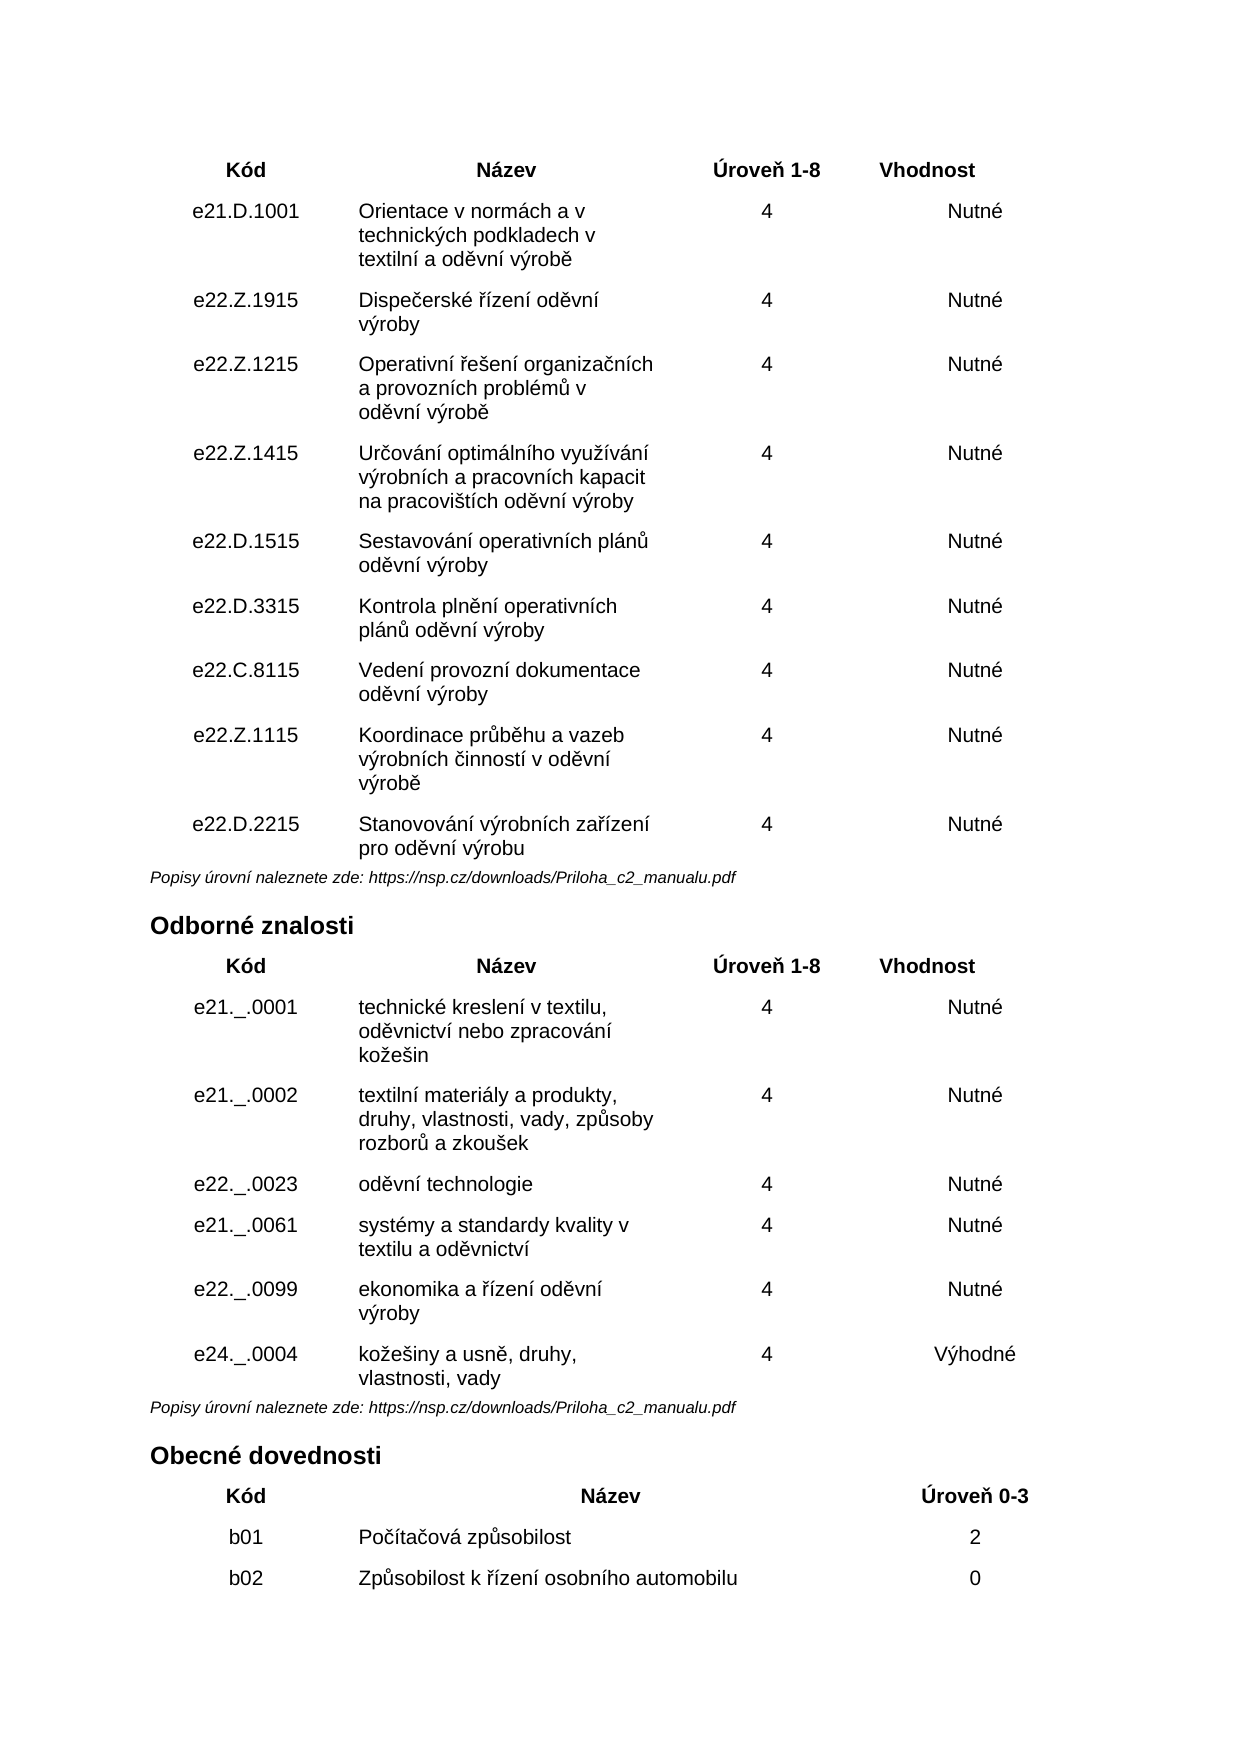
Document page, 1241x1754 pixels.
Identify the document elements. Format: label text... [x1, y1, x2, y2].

table_header Úroveň 0-3 [871, 1476, 1079, 1517]
table_cell Nutné [871, 344, 1079, 432]
table_cell 2 [871, 1517, 1079, 1557]
table_cell Orientace v normách a v technických podkladech v textilní a oděvní výrobě [350, 191, 662, 279]
subtitle Obecné dovednosti [150, 1441, 1090, 1470]
table_cell 0 [871, 1557, 1079, 1598]
table_cell e22.D.3315 [142, 585, 350, 650]
table_cell 4 [663, 432, 871, 521]
table_cell e22._.0023 [142, 1164, 350, 1204]
table_cell Vedení provozní dokumentace oděvní výroby [350, 650, 662, 714]
table_cell e21._.0002 [142, 1075, 350, 1163]
table_header Vhodnost [871, 946, 1079, 986]
table_cell Způsobilost k řízení osobního automobilu [350, 1557, 871, 1598]
table_header Úroveň 1-8 [663, 150, 871, 191]
table_cell 4 [663, 1075, 871, 1163]
table_cell e22.D.1515 [142, 521, 350, 585]
table_cell e22.Z.1415 [142, 432, 350, 521]
table_header Úroveň 1-8 [663, 946, 871, 986]
table_cell 4 [663, 715, 871, 803]
table_cell Nutné [871, 585, 1079, 650]
table_cell ekonomika a řízení oděvní výroby [350, 1269, 662, 1333]
table_cell Nutné [871, 191, 1079, 279]
table_cell Dispečerské řízení oděvní výroby [350, 279, 662, 344]
table_cell Nutné [871, 1075, 1079, 1163]
table_cell Nutné [871, 1204, 1079, 1269]
table_cell Nutné [871, 521, 1079, 585]
table_cell Operativní řešení organizačních a provozních problémů v oděvní výrobě [350, 344, 662, 432]
table_cell e24._.0004 [142, 1333, 350, 1398]
table_cell Nutné [871, 279, 1079, 344]
table_cell 4 [663, 1269, 871, 1333]
table_header Vhodnost [871, 150, 1079, 191]
table_cell kožešiny a usně, druhy, vlastnosti, vady [350, 1333, 662, 1398]
table_cell e21._.0061 [142, 1204, 350, 1269]
table_cell 4 [663, 1333, 871, 1398]
table_cell Nutné [871, 432, 1079, 521]
table_cell systémy a standardy kvality v textilu a oděvnictví [350, 1204, 662, 1269]
table_cell Výhodné [871, 1333, 1079, 1398]
table_cell 4 [663, 986, 871, 1075]
table_cell 4 [663, 1164, 871, 1204]
table_cell e22.C.8115 [142, 650, 350, 714]
table_cell e21.D.1001 [142, 191, 350, 279]
table_cell Nutné [871, 650, 1079, 714]
subtitle Odborné znalosti [150, 911, 1090, 939]
table_cell e22._.0099 [142, 1269, 350, 1333]
table_cell e22.Z.1215 [142, 344, 350, 432]
table_cell Nutné [871, 715, 1079, 803]
table_header Kód [142, 946, 350, 986]
table_cell e22.D.2215 [142, 803, 350, 868]
table_cell Stanovování výrobních zařízení pro oděvní výrobu [350, 803, 662, 868]
table_cell 4 [663, 191, 871, 279]
table_cell textilní materiály a produkty, druhy, vlastnosti, vady, způsoby rozborů a zkoušek [350, 1075, 662, 1163]
table_cell e22.Z.1915 [142, 279, 350, 344]
table_cell 4 [663, 585, 871, 650]
table_cell 4 [663, 344, 871, 432]
table_cell 4 [663, 803, 871, 868]
table_cell Počítačová způsobilost [350, 1517, 871, 1557]
table_cell Nutné [871, 1164, 1079, 1204]
table_cell Určování optimálního využívání výrobních a pracovních kapacit na pracovištích oděvní výroby [350, 432, 662, 521]
table_cell Koordinace průběhu a vazeb výrobních činností v oděvní výrobě [350, 715, 662, 803]
table_cell 4 [663, 650, 871, 714]
table_cell technické kreslení v textilu, oděvnictví nebo zpracování kožešin [350, 986, 662, 1075]
table_cell 4 [663, 279, 871, 344]
table_cell Nutné [871, 803, 1079, 868]
text Popisy úrovní naleznete zde: https://nsp.cz/downloads/Priloha_c2_manualu.pdf [150, 868, 1090, 887]
table_cell Sestavování operativních plánů oděvní výroby [350, 521, 662, 585]
table_header Název [350, 946, 662, 986]
table_cell b01 [142, 1517, 350, 1557]
table_cell b02 [142, 1557, 350, 1598]
table_header Název [350, 1476, 871, 1517]
table_header Kód [142, 1476, 350, 1517]
table_cell Nutné [871, 1269, 1079, 1333]
table_cell e21._.0001 [142, 986, 350, 1075]
table_cell 4 [663, 521, 871, 585]
table_header Kód [142, 150, 350, 191]
table_cell Kontrola plnění operativních plánů oděvní výroby [350, 585, 662, 650]
text Popisy úrovní naleznete zde: https://nsp.cz/downloads/Priloha_c2_manualu.pdf [150, 1398, 1090, 1417]
table_header Název [350, 150, 662, 191]
table_cell e22.Z.1115 [142, 715, 350, 803]
table_cell 4 [663, 1204, 871, 1269]
table_cell Nutné [871, 986, 1079, 1075]
table_cell oděvní technologie [350, 1164, 662, 1204]
